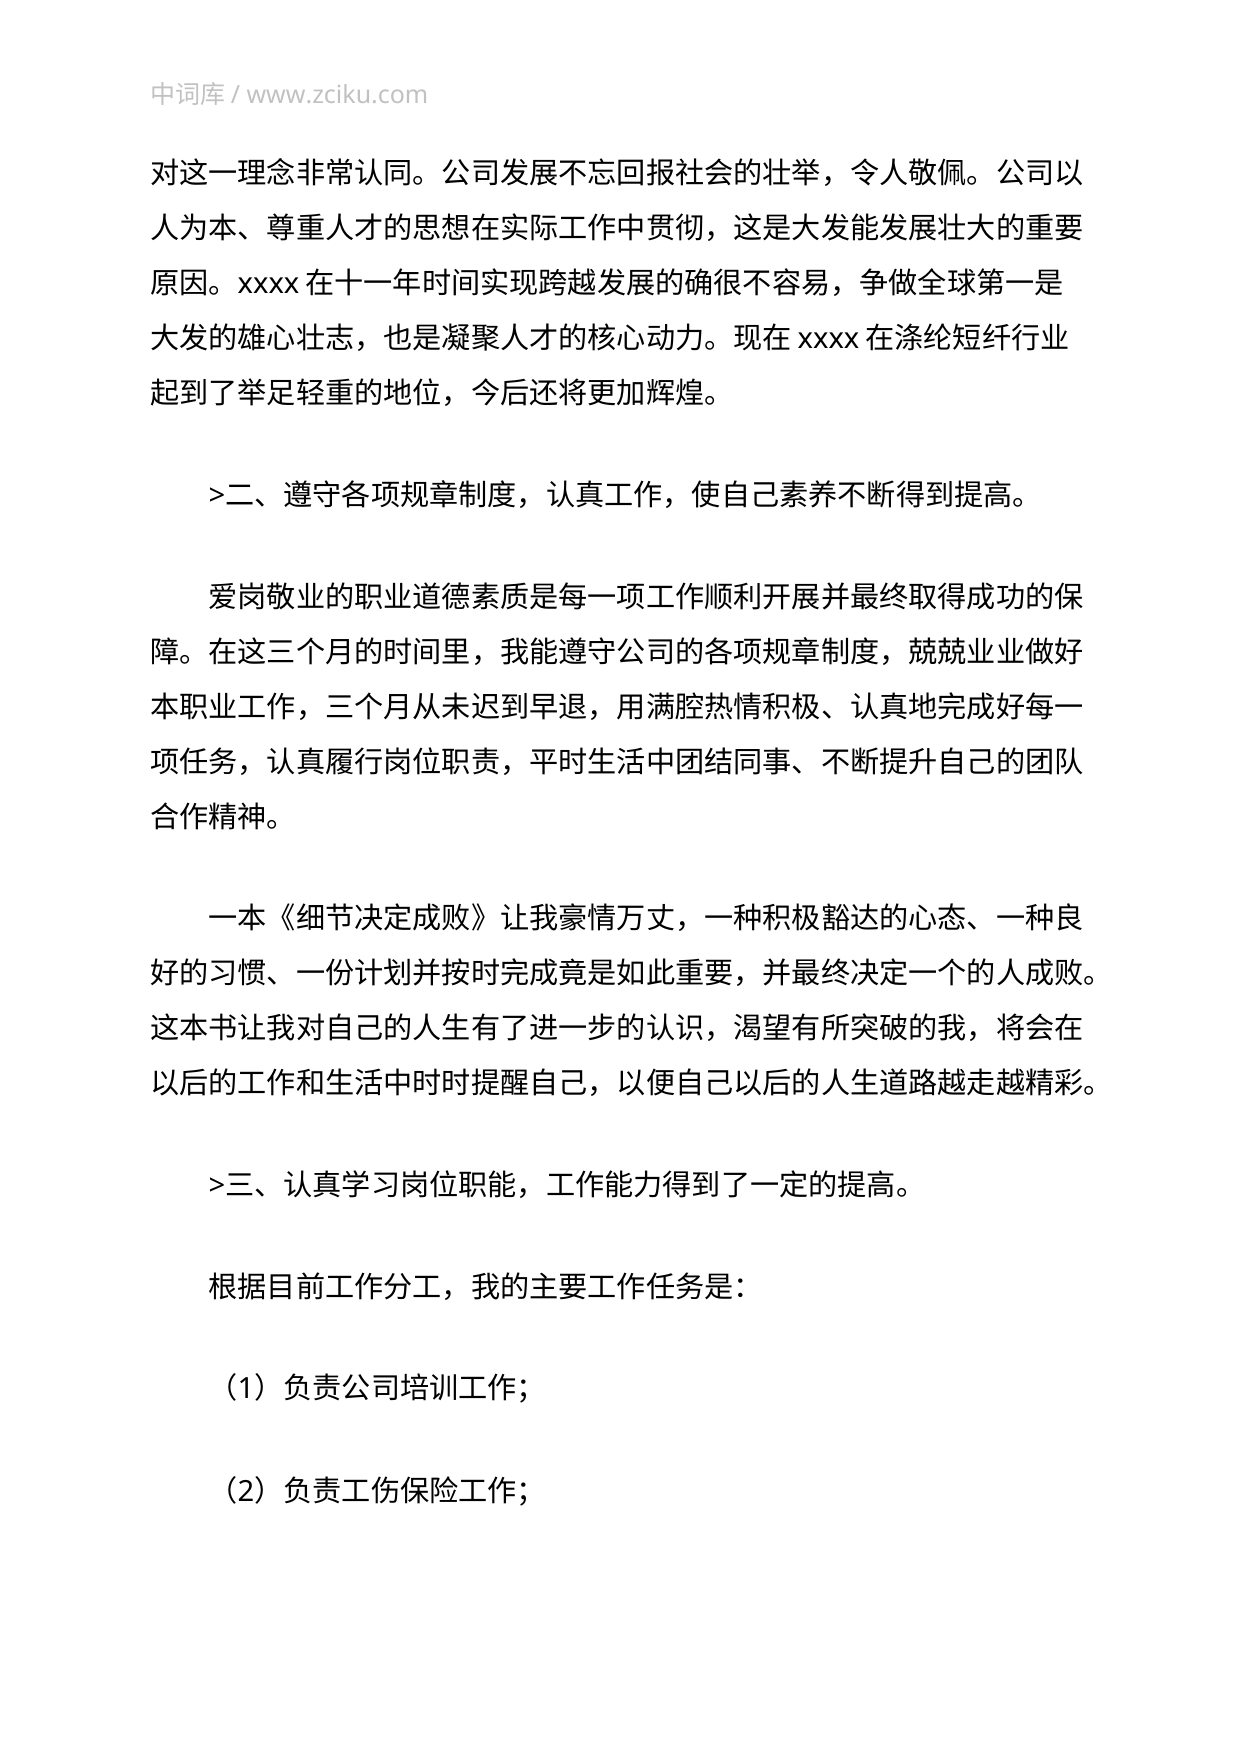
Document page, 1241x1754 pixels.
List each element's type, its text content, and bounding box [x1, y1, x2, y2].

text 一本《细节决定成败》让我豪情万丈，一种积极豁达的心态、一种良好的习惯、一份计划并按时完成竟是如此重要，并最终决定一个的人成败。这本书让我对自己的人生有了进一步的认识，渴望有所突破的我，将会在以后的工作和生活中时时提醒自己，以便自己以后的人生道路越走越精彩。 [150, 895, 1090, 1102]
text >二、遵守各项规章制度，认真工作，使自己素养不断得到提高。 [150, 472, 1090, 514]
text 爱岗敬业的职业道德素质是每一项工作顺利开展并最终取得成功的保障。在这三个月的时间里，我能遵守公司的各项规章制度，兢兢业业做好本职业工作，三个月从未迟到早退，用满腔热情积极、认真地完成好每一项任务，认真履行岗位职责，平时生活中团结同事、不断提升自己的团队合作精神。 [150, 573, 1090, 835]
text （1）负责公司培训工作； [150, 1365, 1090, 1407]
text （2）负责工伤保险工作； [150, 1467, 1090, 1509]
text 根据目前工作分工，我的主要工作任务是： [150, 1263, 1090, 1306]
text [150, 150, 1090, 412]
text >三、认真学习岗位职能，工作能力得到了一定的提高。 [150, 1161, 1090, 1204]
